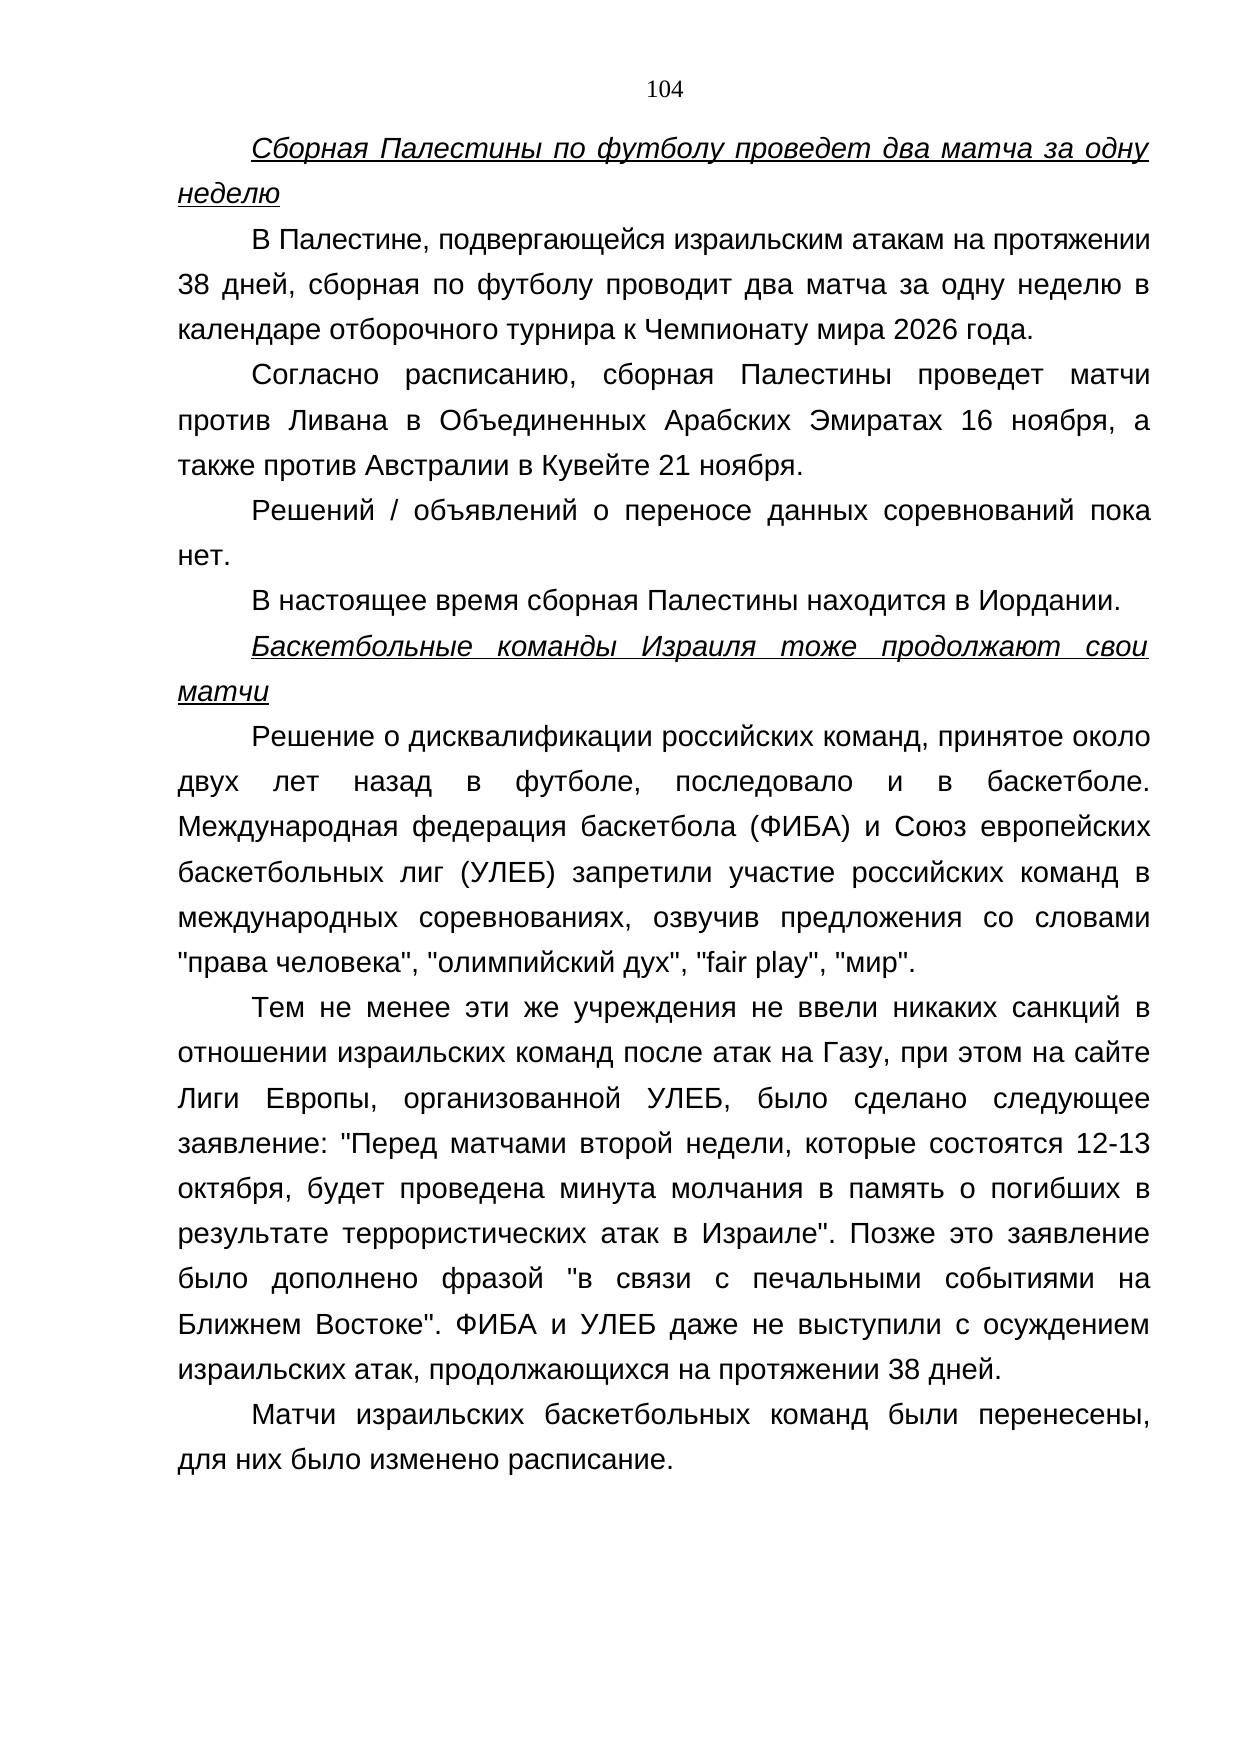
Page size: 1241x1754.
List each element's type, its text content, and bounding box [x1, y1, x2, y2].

text В Палестине, подвергающейся израильским атакам на протяжении 38 дней, сборная по футболу проводит два матча за одну неделю в календаре отборочного турнира к Чемпионату мира 2026 года. [177, 222, 1152, 346]
text В настоящее время сборная Палестины находится в Иордании. [177, 583, 1152, 617]
text Согласно расписанию, сборная Палестины проведет матчи против Ливана в Объединенных Арабских Эмиратах 16 ноября, а также против Австралии в Кувейте 21 ноября. [177, 357, 1152, 481]
text Тем не менее эти же учреждения не ввели никаких санкций в отношении израильских команд после атак на Газу, при этом на сайте Лиги Европы, организованной УЛЕБ, было сделано следующее заявление: "Перед матчами второй недели, которые состоятся 12-13 октября, будет проведена минута молчания в память о погибших в результате террористических атак в Израиле". Позже это заявление было дополнено фразой "в связи с печальными событиями на Ближнем Востоке". ФИБА и УЛЕБ даже не выступили с осуждением израильских атак, продолжающихся на протяжении 38 дней. [177, 990, 1152, 1385]
text Решение о дисквалификации российских команд, принятое около двух лет назад в футболе, последовало и в баскетболе. Международная федерация баскетбола (ФИБА) и Союз европейских баскетбольных лиг (УЛЕБ) запретили участие российских команд в международных соревнованиях, озвучив предложения со словами "права человека", "олимпийский дух", "fair play", "мир". [177, 719, 1152, 978]
text Решений / объявлений о переносе данных соревнований пока нет. [177, 493, 1152, 572]
text Сборная Палестины по футболу проведет два матча за одну неделю [177, 131, 1152, 210]
text Матчи израильских баскетбольных команд были перенесены, для них было изменено расписание. [177, 1397, 1152, 1476]
text Баскетбольные команды Израиля тоже продолжают свои матчи [177, 628, 1152, 707]
